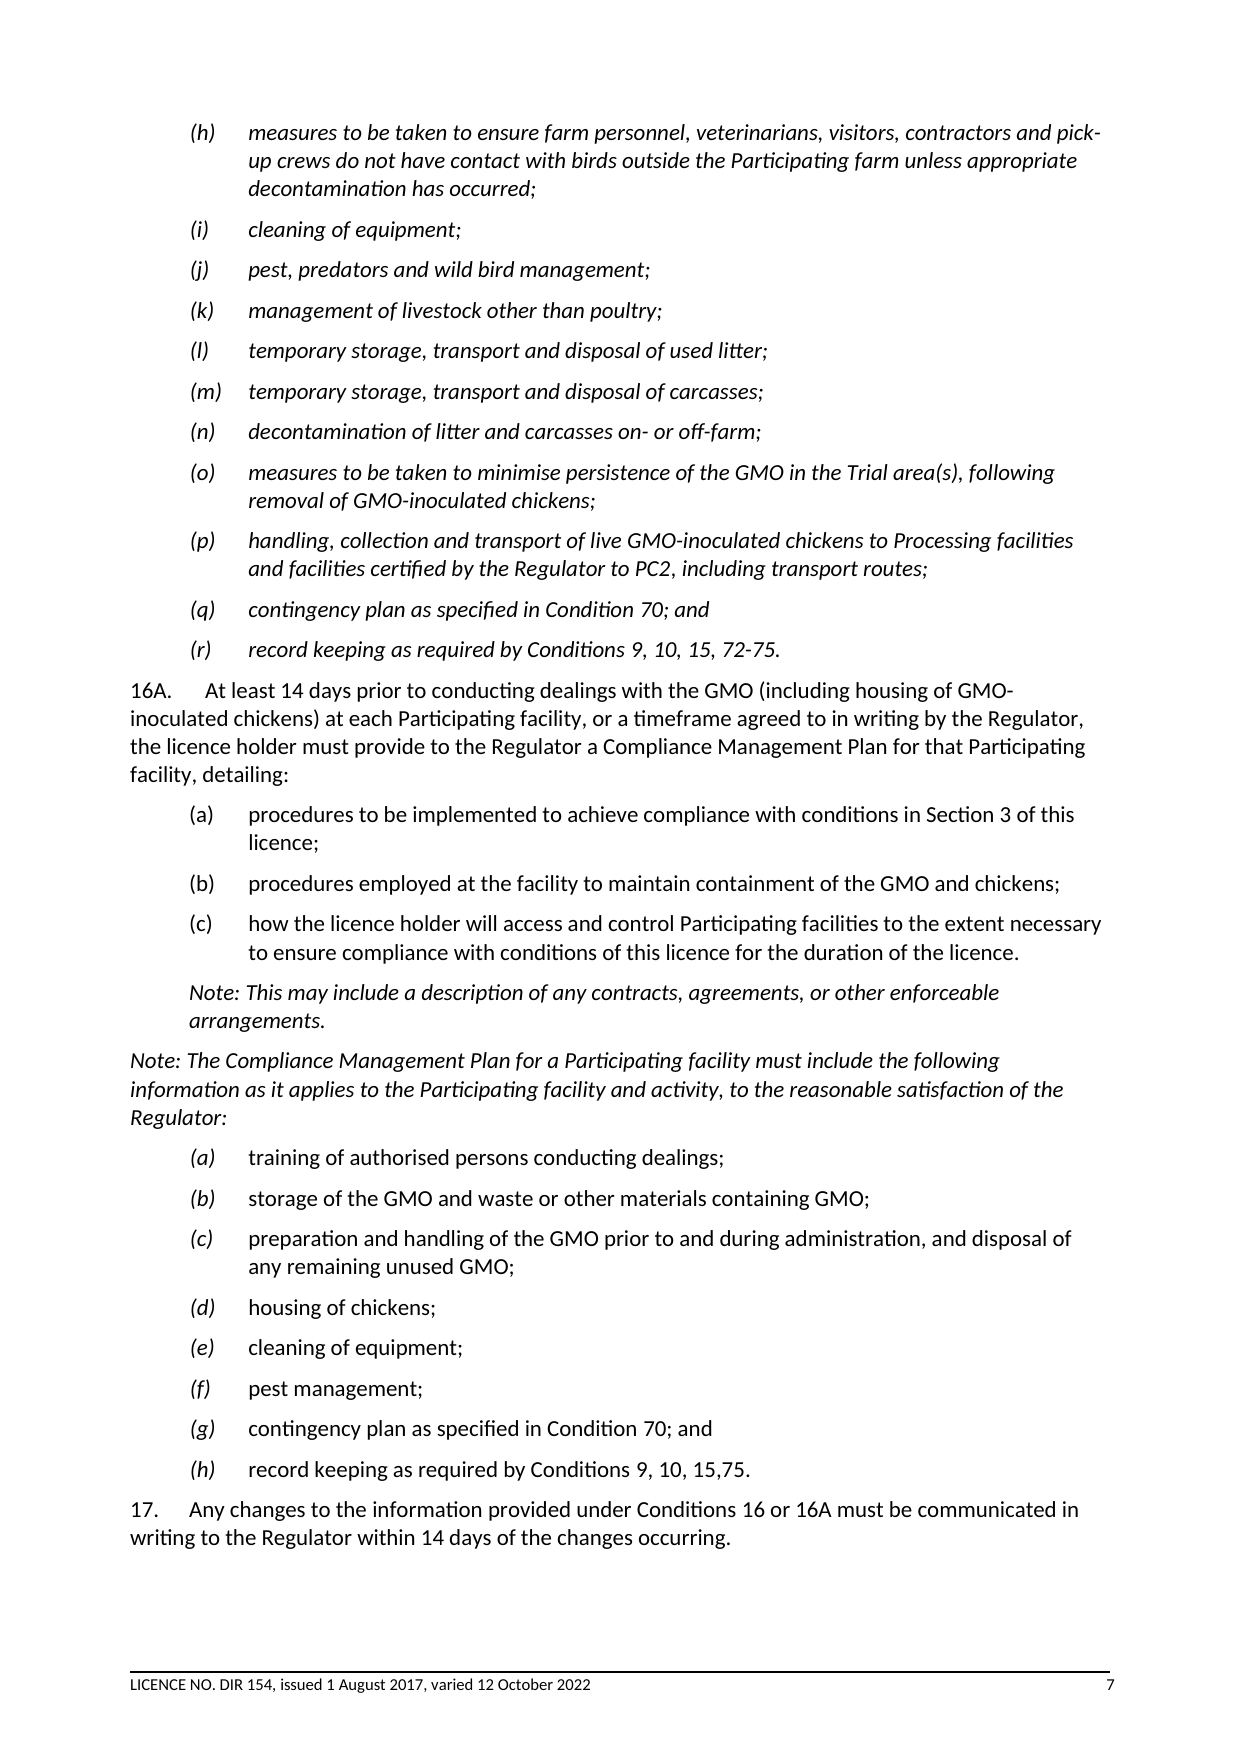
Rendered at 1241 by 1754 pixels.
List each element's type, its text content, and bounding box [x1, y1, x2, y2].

list procedures to be implemented to achieve compliance with conditions in Section 3 of this licence; [189, 801, 1113, 857]
list housing of chickens; [174, 1293, 1110, 1321]
list management of livestock other than poultry; [174, 296, 1113, 324]
text Note: This may include a description of any contracts, agreements, or other enforceable arrangements. [189, 978, 1110, 1034]
list Any changes to the information provided under Conditions 16 or 16A must be communicated in writing to the Regulator within 14 days of the changes occurring. [130, 1495, 1110, 1551]
list cleaning of equipment; [174, 215, 1113, 243]
list pest management; [174, 1374, 1110, 1402]
list measures to be taken to ensure farm personnel, veterinarians, visitors, contractors and pick-up crews do not have contact with birds outside the Participating farm unless appropriate decontamination has occurred; [174, 118, 1113, 202]
list contingency plan as specified in Condition 70; and [174, 1414, 1110, 1442]
list procedures employed at the facility to maintain containment of the GMO and chickens; [189, 869, 1113, 897]
text Note: The Compliance Management Plan for a Participating facility must include the following information as it applies to the Participating facility and activity, to the reasonable satisfaction of the Regulator: [130, 1047, 1110, 1131]
list temporary storage, transport and disposal of used litter; [174, 336, 1113, 364]
list measures to be taken to minimise persistence of the GMO in the Trial area(s), following removal of GMO-inoculated chickens; [174, 458, 1113, 514]
list contingency plan as specified in Condition 70; and [174, 595, 1113, 623]
list handling, collection and transport of live GMO-inoculated chickens to Processing facilities and facilities certified by the Regulator to PC2, including transport routes; [174, 526, 1113, 582]
list record keeping as required by Conditions 9, 10, 15,75. [174, 1455, 1110, 1483]
list how the licence holder will access and control Participating facilities to the extent necessary to ensure compliance with conditions of this licence for the duration of the licence. [189, 909, 1113, 966]
list pest, predators and wild bird management; [174, 255, 1113, 283]
list decontamination of litter and carcasses on- or off-farm; [174, 417, 1113, 445]
list storage of the GMO and waste or other materials containing GMO; [174, 1184, 1110, 1212]
text 16A. At least 14 days prior to conducting dealings with the GMO (including housing of GMO-inoculated chickens) at each Participating facility, or a timeframe agreed to in writing by the Regulator, the licence holder must provide to the Regulator a Compliance Management Plan for that Participating facility, detailing: [130, 676, 1110, 788]
list training of authorised persons conducting dealings; [174, 1143, 1110, 1171]
list temporary storage, transport and disposal of carcasses; [174, 377, 1113, 405]
list record keeping as required by Conditions 9, 10, 15, 72-75. [174, 635, 1113, 663]
list preparation and handling of the GMO prior to and during administration, and disposal of any remaining unused GMO; [174, 1224, 1110, 1280]
list cleaning of equipment; [174, 1333, 1110, 1361]
